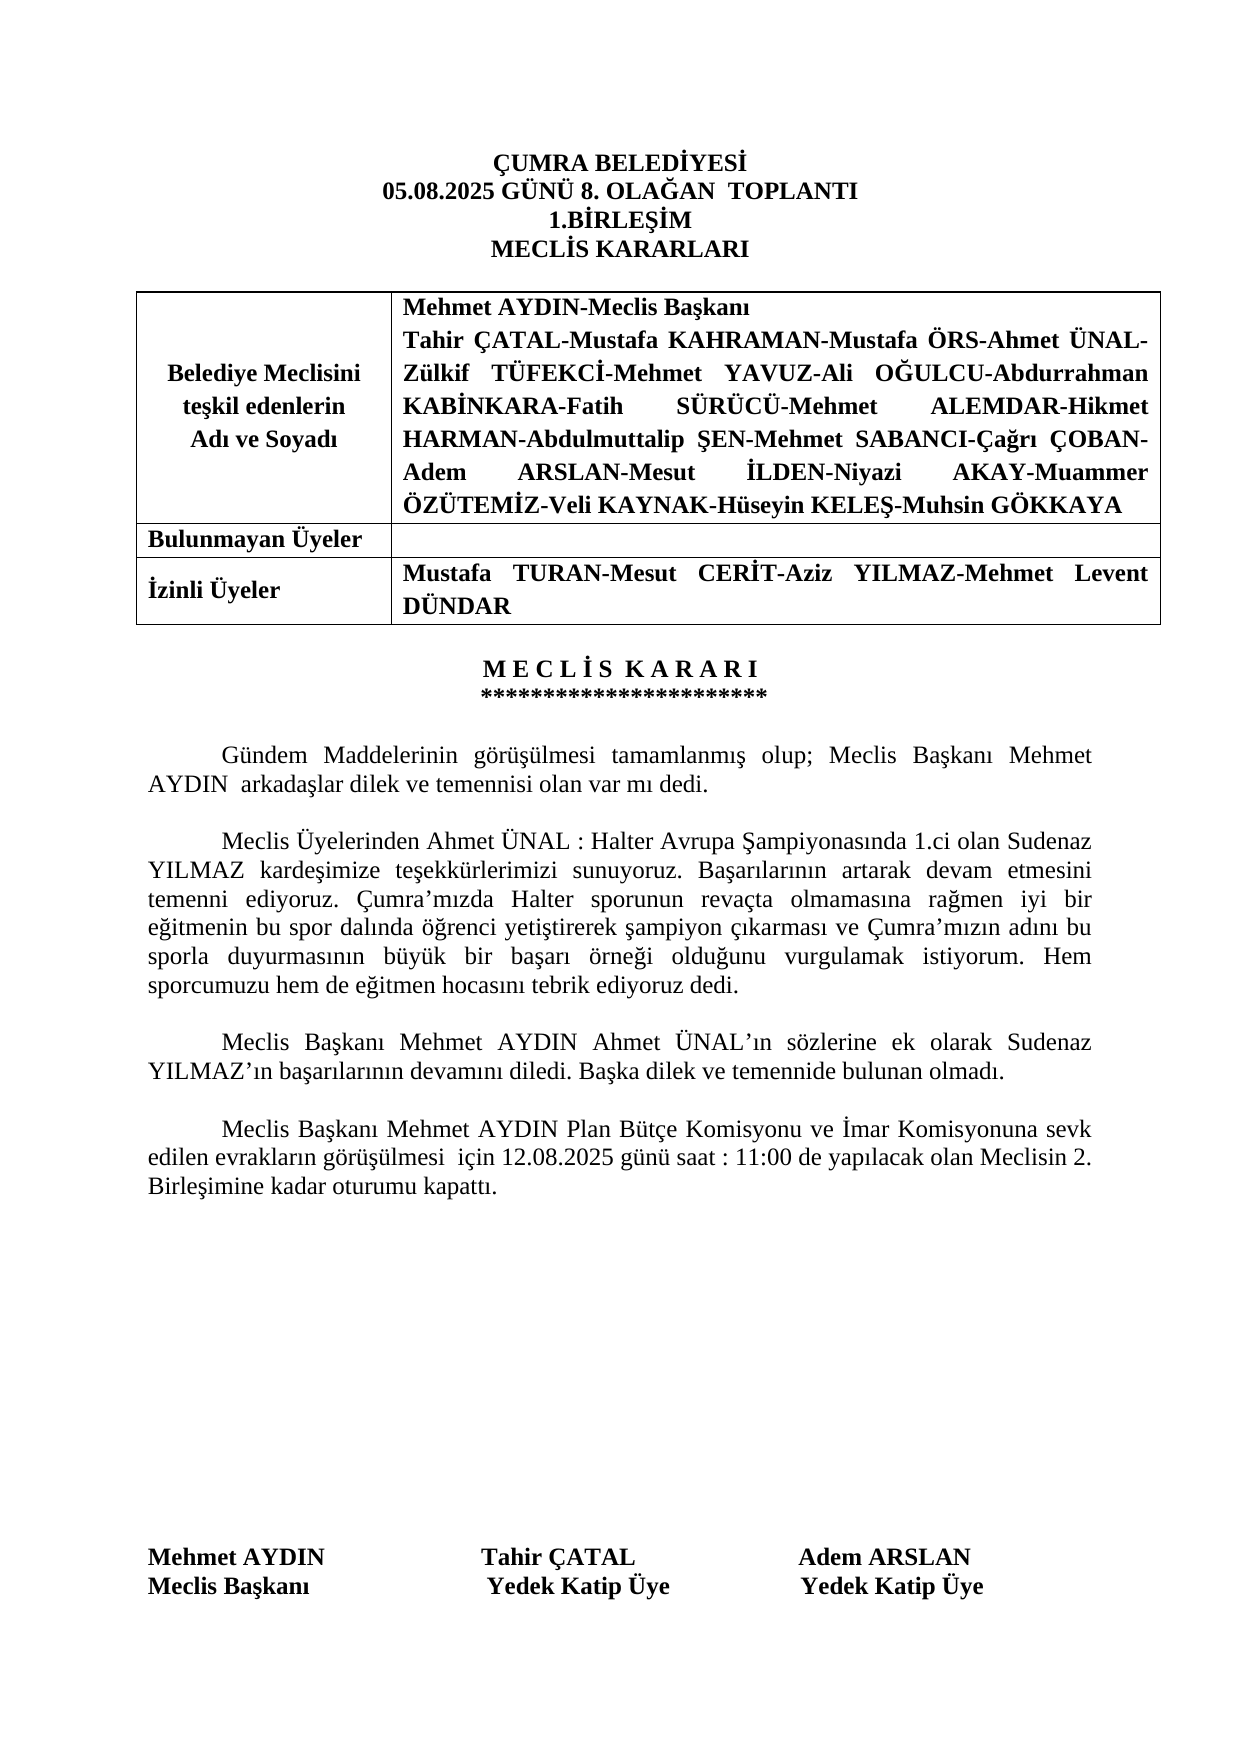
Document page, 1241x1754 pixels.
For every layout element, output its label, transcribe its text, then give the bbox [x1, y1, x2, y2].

text Meclis Başkanı Yedek Katip Üye Yedek Katip Üye [148, 1571, 1093, 1600]
table_cell [392, 524, 1160, 557]
table_cell İzinli Üyeler [137, 558, 391, 624]
table_cell Mustafa TURAN-Mesut CERİT-Aziz YILMAZ-Mehmet Levent DÜNDAR [392, 558, 1160, 624]
table_header Belediye Meclisini teşkil edenlerin Adı ve Soyadı [137, 293, 391, 523]
text MECLİS KARARLARI [148, 234, 1093, 263]
text Meclis Başkanı Mehmet AYDIN Ahmet ÜNAL’ın sözlerine ek olarak Sudenaz YILMAZ’ın başarılarının devamını diledi. Başka dilek ve temennide bulunan olmadı. [148, 1027, 1093, 1085]
text Meclis Üyelerinden Ahmet ÜNAL : Halter Avrupa Şampiyonasında 1.ci olan Sudenaz YILMAZ kardeşimize teşekkürlerimizi sunuyoruz. Başarılarının artarak devam etmesini temenni ediyoruz. Çumra’mızda Halter sporunun revaçta olmamasına rağmen iyi bir eğitmenin bu spor dalında öğrenci yetiştirerek şampiyon çıkarması ve Çumra’mızın adını bu sporla duyurmasının büyük bir başarı örneği olduğunu vurgulamak istiyorum. Hem sporcumuzu hem de eğitmen hocasını tebrik ediyoruz dedi. [148, 826, 1093, 999]
text Mehmet AYDIN Tahir ÇATAL Adem ARSLAN [148, 1542, 1093, 1571]
text *********************** [443, 682, 1093, 711]
text 05.08.2025 GÜNÜ 8. OLAĞAN TOPLANTI [148, 176, 1093, 205]
text M E C L İ S K A R A R I [148, 654, 1093, 682]
text 1.BİRLEŞİM [148, 205, 1093, 234]
text ÇUMRA BELEDİYESİ [148, 148, 1093, 176]
text Gündem Maddelerinin görüşülmesi tamamlanmış olup; Meclis Başkanı Mehmet AYDIN arkadaşlar dilek ve temennisi olan var mı dedi. [148, 740, 1093, 797]
table_cell Bulunmayan Üyeler [137, 524, 391, 557]
table_header Mehmet AYDIN-Meclis Başkanı Tahir ÇATAL-Mustafa KAHRAMAN-Mustafa ÖRS-Ahmet ÜNAL-Zülkif TÜFEKCİ-Mehmet YAVUZ-Ali OĞULCU-Abdurrahman KABİNKARA-Fatih SÜRÜCÜ-Mehmet ALEMDAR-Hikmet HARMAN-Abdulmuttalip ŞEN-Mehmet SABANCI-Çağrı ÇOBAN-Adem ARSLAN-Mesut İLDEN-Niyazi AKAY-Muammer ÖZÜTEMİZ-Veli KAYNAK-Hüseyin KELEŞ-Muhsin GÖKKAYA [392, 293, 1160, 523]
text Meclis Başkanı Mehmet AYDIN Plan Bütçe Komisyonu ve İmar Komisyonuna sevk edilen evrakların görüşülmesi için 12.08.2025 günü saat : 11:00 de yapılacak olan Meclisin 2. Birleşimine kadar oturumu kapattı. [148, 1114, 1093, 1200]
